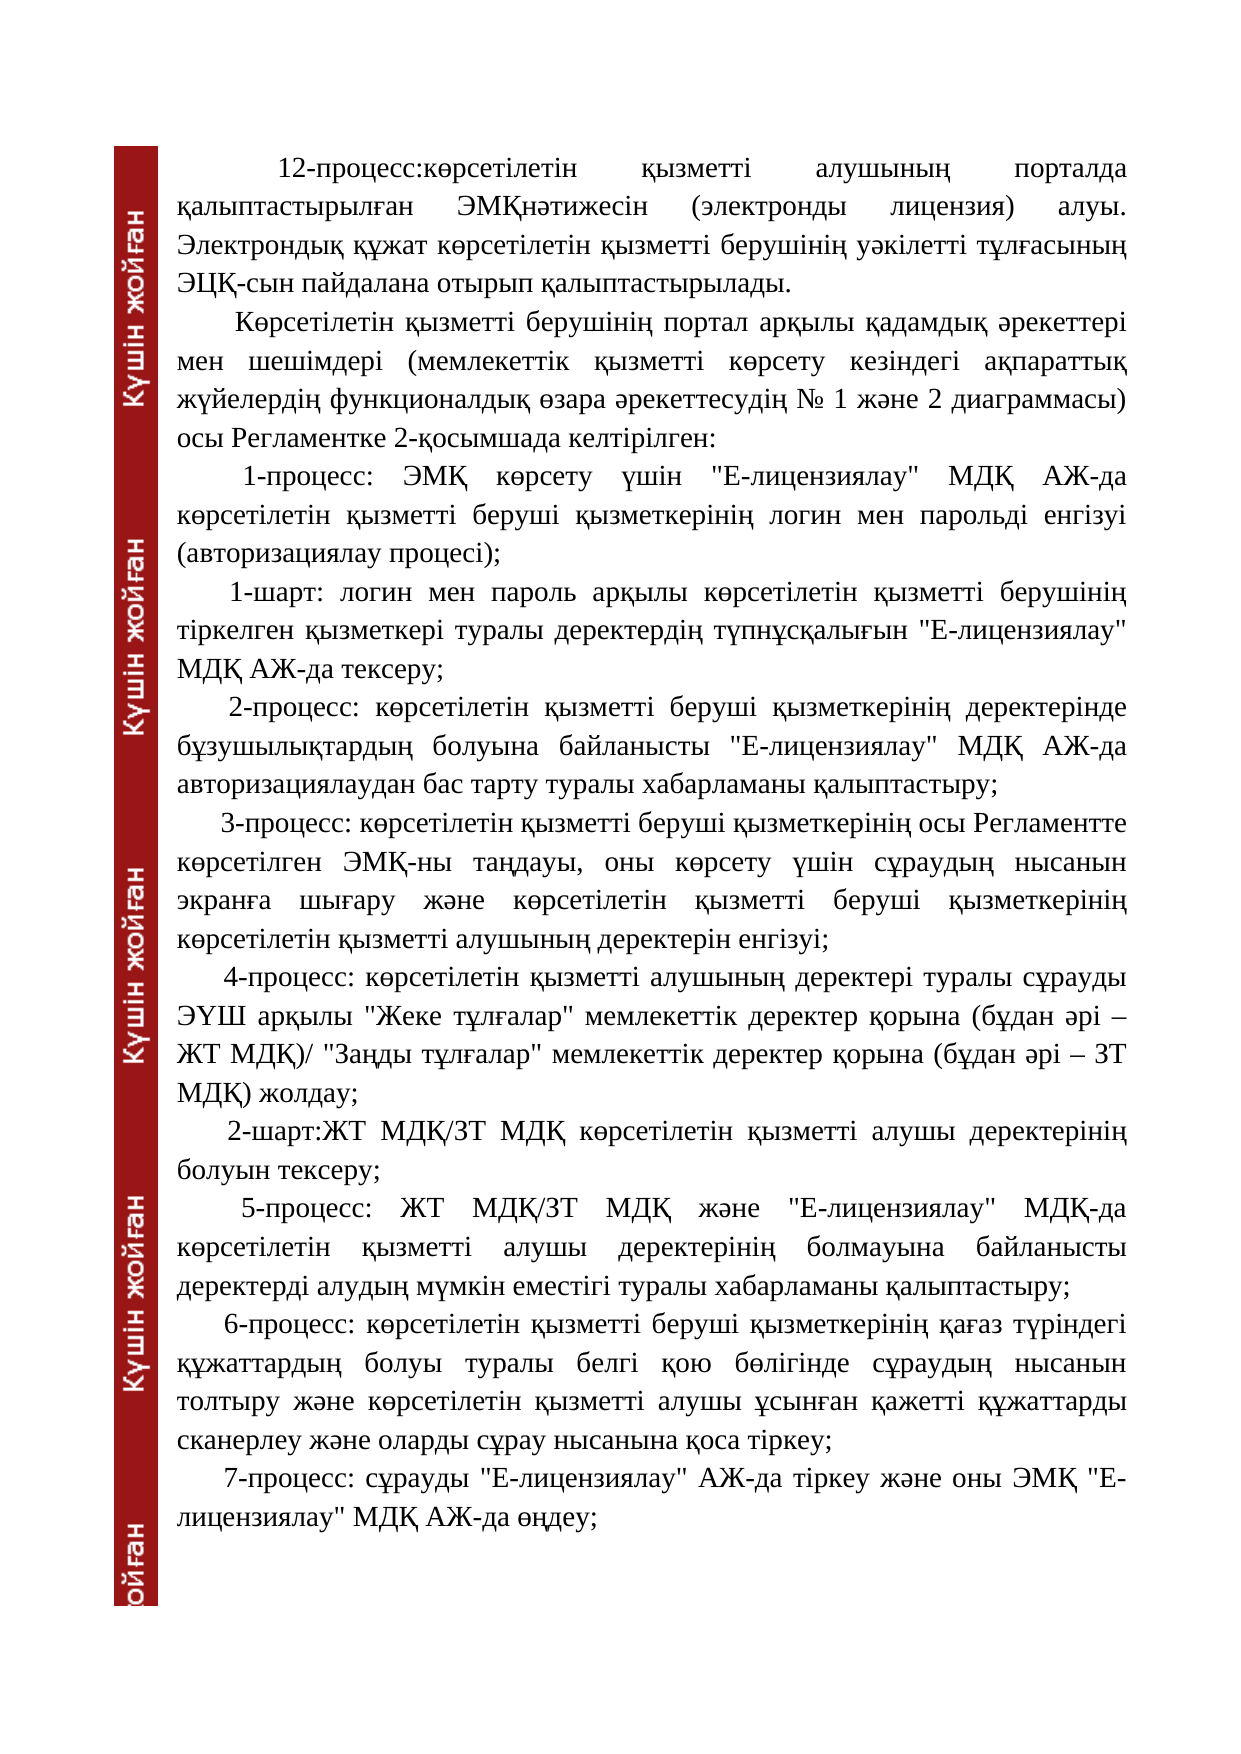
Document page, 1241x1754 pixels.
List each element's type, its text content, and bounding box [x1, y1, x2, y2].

text 1-шарт: логин мен пароль арқылы көрсетілетін қызметті берушінің тіркелген қызметкері туралы деректердің түпнұсқалығын "Е-лицензиялау" МДҚ АЖ-да тексеру; [112, 574, 1128, 684]
text 2-шарт:ЖТ МДҚ/ЗТ МДҚ көрсетілетін қызметті алушы деректерінің болуын тексеру; [112, 1113, 1128, 1186]
picture [114, 684, 158, 689]
picture [114, 954, 158, 959]
picture [114, 1186, 158, 1191]
picture [114, 1108, 158, 1113]
picture [114, 146, 158, 150]
picture [114, 453, 158, 458]
text 5-процесс: ЖТ МДҚ/ЗТ МДҚ және "Е-лицензиялау" МДҚ-да көрсетілетін қызметті алушы деректерінің болмауына байланысты деректерді алудың мүмкін еместігі туралы хабарламаны қалыптастыру; [112, 1191, 1128, 1301]
text 2-процесс: көрсетілетін қызметті беруші қызметкерінің деректерінде бұзушылықтардың болуына байланысты "Е-лицензиялау" МДҚ АЖ-да авторизациялаудан бас тарту туралы хабарламаны қалыптастыру; [112, 689, 1128, 800]
text Көрсетілетін қызметті берушінің портал арқылы қадамдық әрекеттері мен шешімдері (мемлекеттік қызметті көрсету кезіндегі ақпараттық жүйелердің функционалдық өзара әрекеттесудің № 1 және 2 диаграммасы) осы Регламентке 2-қосымшада келтірілген: [112, 304, 1128, 453]
picture [114, 1301, 158, 1306]
picture [114, 299, 158, 304]
text 6-процесс: көрсетілетін қызметті беруші қызметкерінің қағаз түріндегі құжаттардың болуы туралы белгі қою бөлігінде сұраудың нысанын толтыру және көрсетілетін қызметті алушы ұсынған қажетті құжаттарды сканерлеу және оларды сұрау нысанына қоса тіркеу; [112, 1306, 1128, 1455]
text 1-процесс: ЭМҚ көрсету үшін "Е-лицензиялау" МДҚ АЖ-да көрсетілетін қызметті беруші қызметкерінің логин мен парольді енгізуі (авторизациялау процесі); [112, 458, 1128, 569]
text 4-процесс: көрсетілетін қызметті алушының деректері туралы сұрауды ЭҮШ арқылы "Жеке тұлғалар" мемлекеттік деректер қорына (бұдан әрі – ЖТ МДҚ)/ "Заңды тұлғалар" мемлекеттік деректер қорына (бұдан әрі – ЗТ МДҚ) жолдау; [112, 959, 1128, 1108]
text 12-процесс:көрсетілетін қызметті алушының порталда қалыптастырылған ЭМҚнәтижесін (электронды лицензия) алуы. Электрондық құжат көрсетілетін қызметті берушінің уәкілетті тұлғасының ЭЦҚ-сын пайдалана отырып қалыптастырылады. [112, 150, 1128, 299]
picture [114, 800, 158, 805]
picture [114, 1532, 158, 1606]
text 7-процесс: сұрауды "Е-лицензиялау" АЖ-да тіркеу және оны ЭМҚ "Е-лицензиялау" МДҚ АЖ-да өңдеу; [112, 1460, 1128, 1532]
picture [114, 1455, 158, 1460]
picture [114, 569, 158, 574]
text 3-процесс: көрсетілетін қызметті беруші қызметкерінің осы Регламентте көрсетілген ЭМҚ-ны таңдауы, оны көрсету үшін сұраудың нысанын экранға шығару және көрсетілетін қызметті беруші қызметкерінің көрсетілетін қызметті алушының деректерін енгізуі; [112, 805, 1128, 954]
